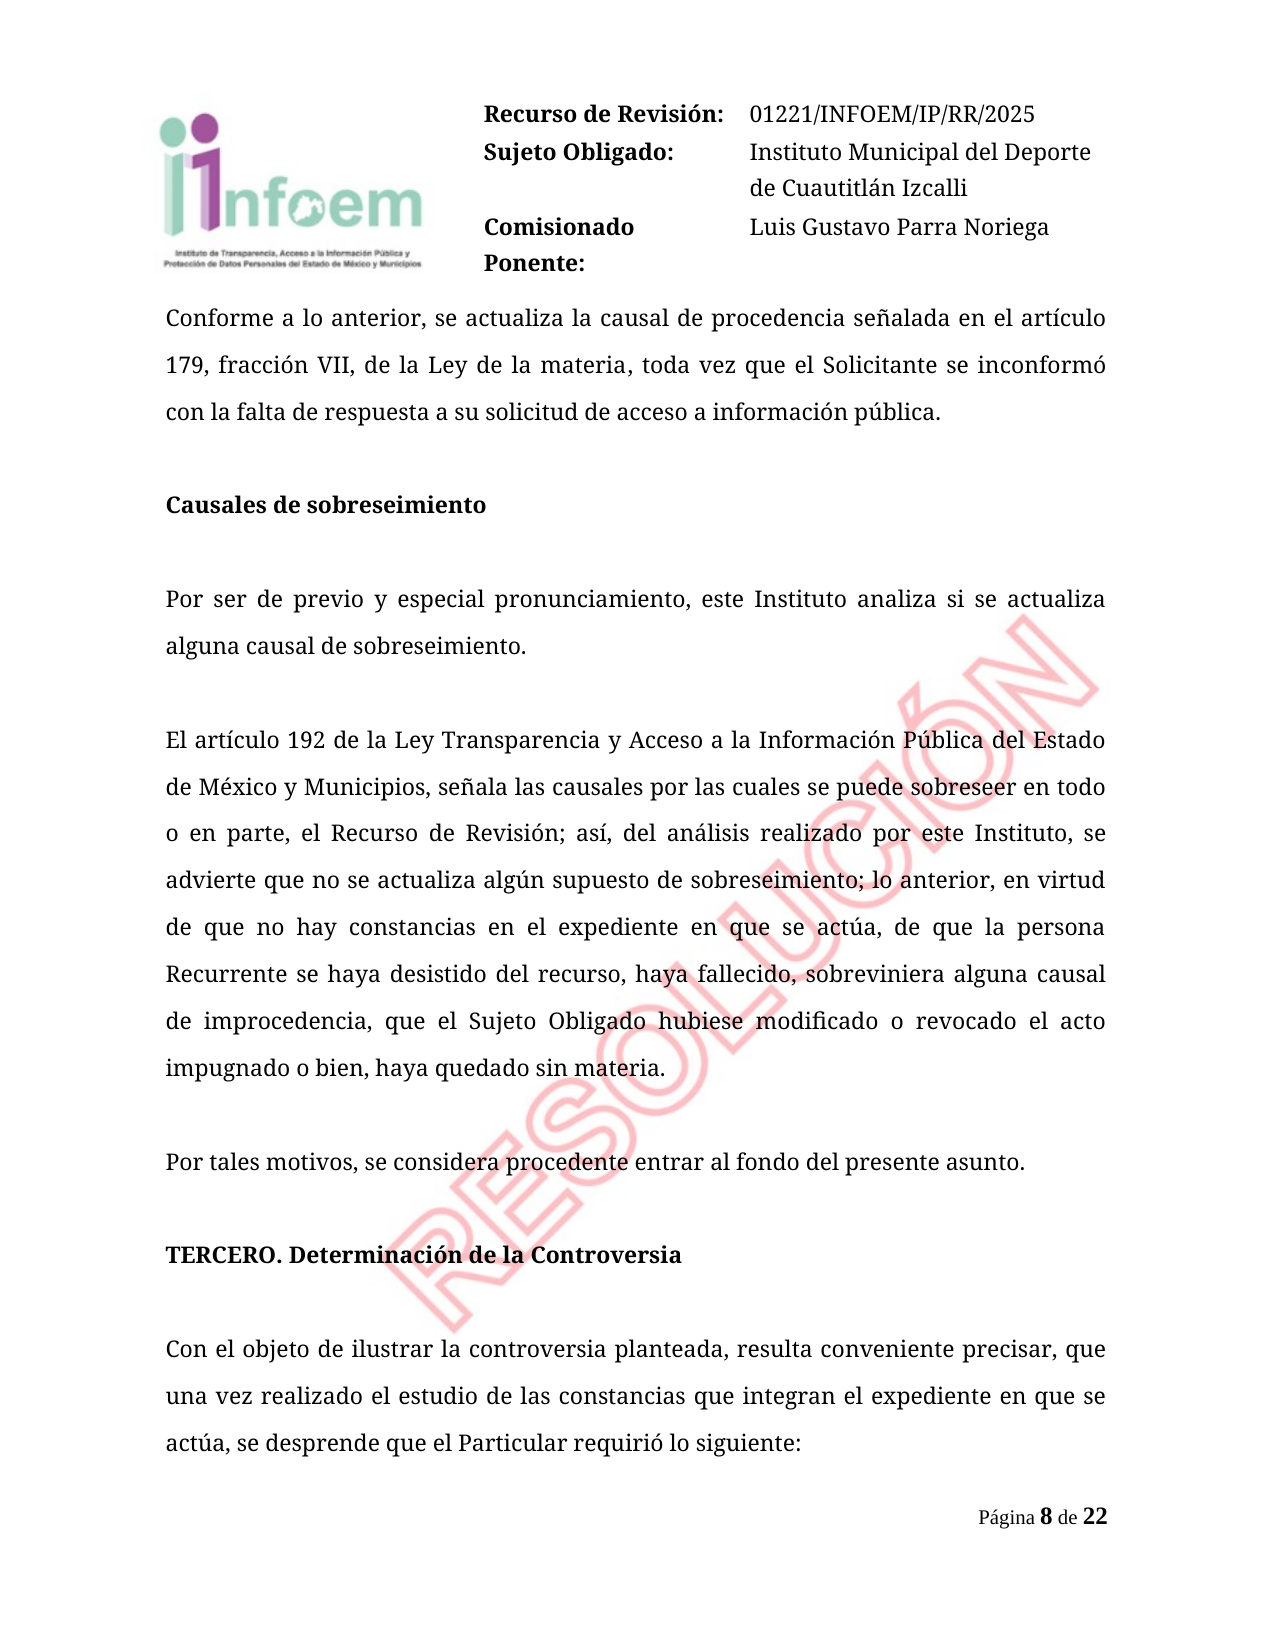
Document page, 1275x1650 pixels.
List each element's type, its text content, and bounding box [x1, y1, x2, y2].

subtitle TERCERO. Determinación de la Controversia [165, 1239, 1107, 1270]
text Por ser de previo y especial pronunciamiento, este Instituto analiza si se actualiza alguna causal de sobreseimiento. [165, 583, 1107, 661]
text El artículo 192 de la Ley Transparencia y Acceso a la Información Pública del Estado de México y Municipios, señala las causales por las cuales se puede sobreseer en todo o en parte, el Recurso de Revisión; así, del análisis realizado por este Instituto, se advierte que no se actualiza algún supuesto de sobreseimiento; lo anterior, en virtud de que no hay constancias en el expediente en que se actúa, de que la persona Recurrente se haya desistido del recurso, haya fallecido, sobreviniera alguna causal de improcedencia, que el Sujeto Obligado hubiese modificado o revocado el acto impugnado o bien, haya quedado sin materia. [165, 723, 1107, 1083]
text Conforme a lo anterior, se actualiza la causal de procedencia señalada en el artículo 179, fracción VII, de la Ley de la materia, toda vez que el Solicitante se inconformó con la falta de respuesta a su solicitud de acceso a información pública. [165, 302, 1107, 427]
text Con el objeto de ilustrar la controversia planteada, resulta conveniente precisar, que una vez realizado el estudio de las constancias que integran el expediente en que se actúa, se desprende que el Particular requirió lo siguiente: [165, 1333, 1107, 1458]
text Por tales motivos, se considera procedente entrar al fondo del presente asunto. [165, 1145, 1107, 1177]
picture [30, 48, 1275, 1650]
text Causales de sobreseimiento [165, 489, 1107, 520]
